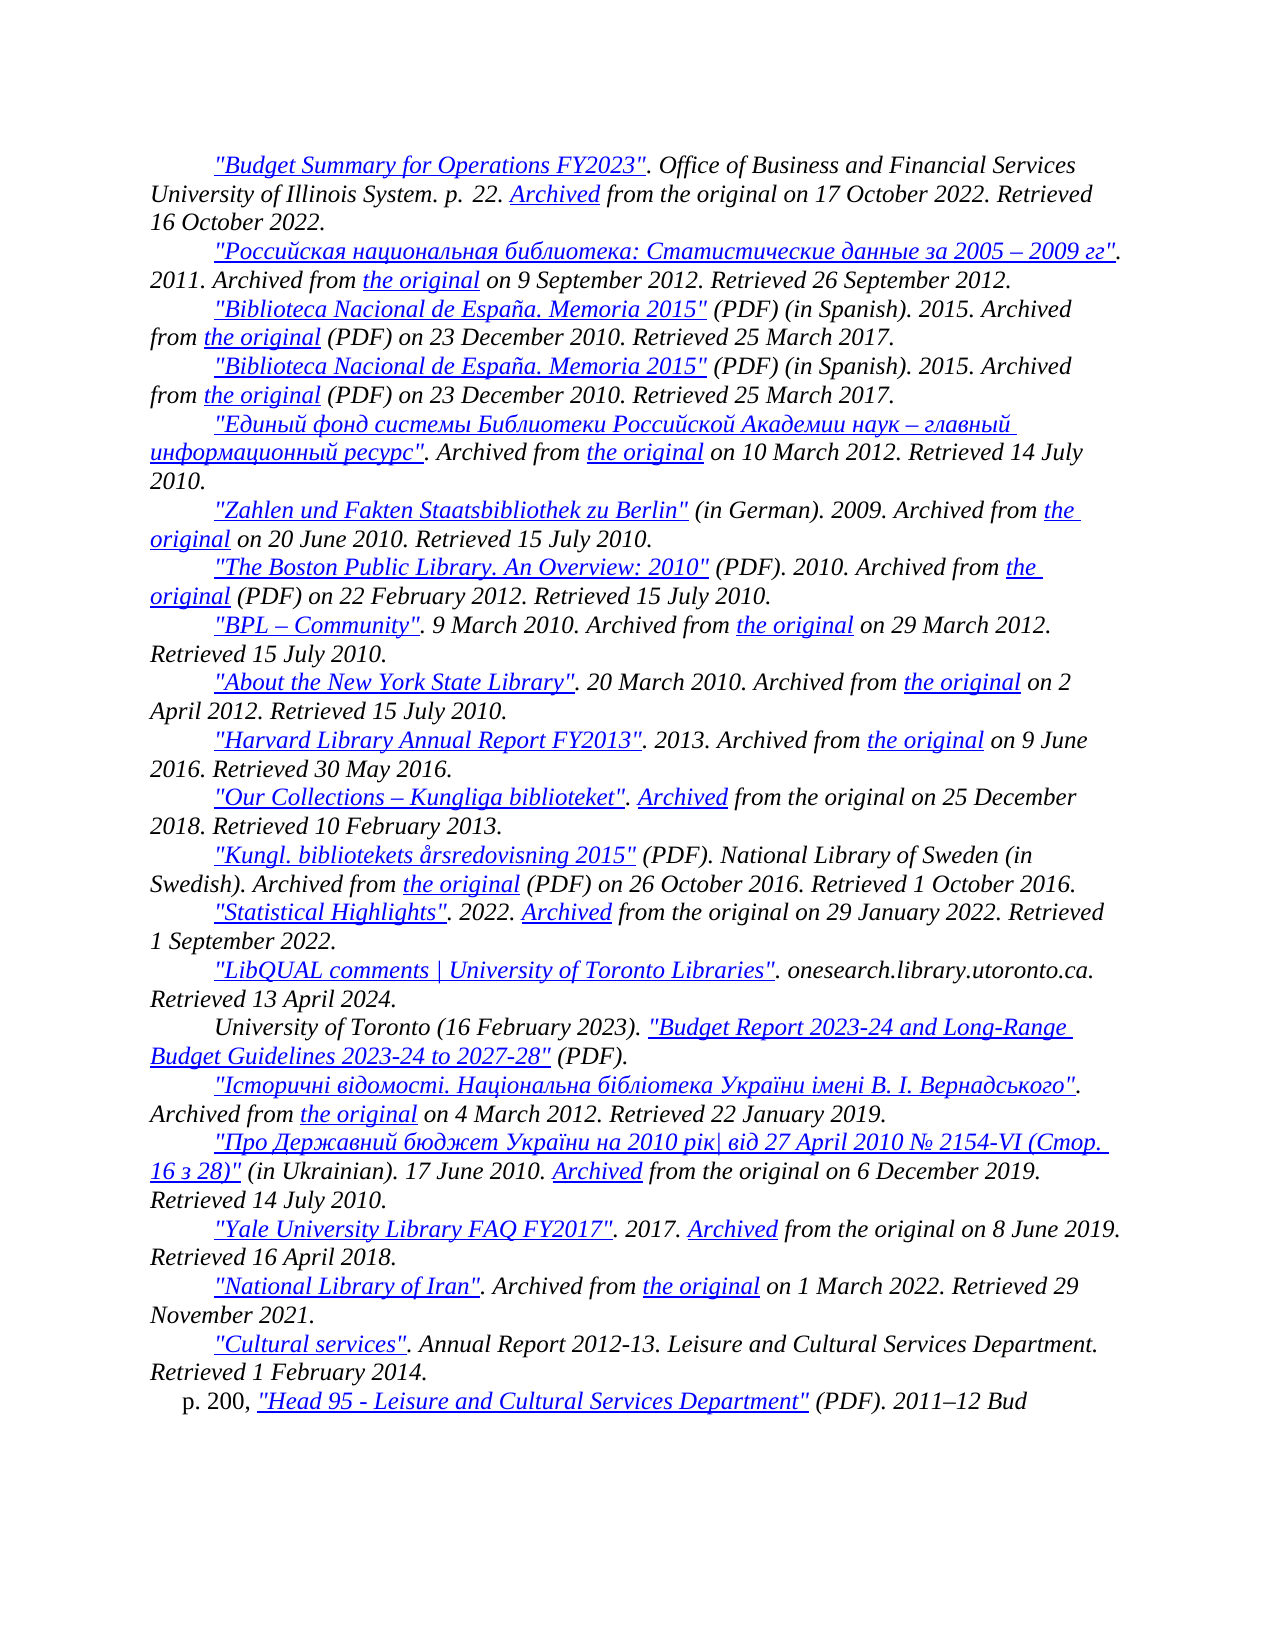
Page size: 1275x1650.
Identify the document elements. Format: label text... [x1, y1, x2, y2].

text   "Biblioteca Nacional de España. Memoria 2015" (PDF) (in Spanish). 2015. Archived from the original (PDF) on 23 December 2010. Retrieved 25 March 2017. [150, 351, 1125, 409]
text   "LibQUAL comments | University of Toronto Libraries". onesearch.library.utoronto.ca. Retrieved 13 April 2024. [150, 955, 1125, 1012]
text   "Yale University Library FAQ FY2017". 2017. Archived from the original on 8 June 2019. Retrieved 16 April 2018. [150, 1214, 1125, 1271]
text   "Kungl. bibliotekets årsredovisning 2015" (PDF). National Library of Sweden (in Swedish). Archived from the original (PDF) on 26 October 2016. Retrieved 1 October 2016. [150, 840, 1125, 897]
text   "Про Державний бюджет України на 2010 рік| від 27 April 2010 № 2154-VI (Стор. 16 з 28)" (in Ukrainian). 17 June 2010. Archived from the original on 6 December 2019. Retrieved 14 July 2010. [150, 1127, 1125, 1214]
text   "About the New York State Library". 20 March 2010. Archived from the original on 2 April 2012. Retrieved 15 July 2010. [150, 667, 1125, 725]
text   "Zahlen und Fakten Staatsbibliothek zu Berlin" (in German). 2009. Archived from the original on 20 June 2010. Retrieved 15 July 2010. [150, 495, 1125, 552]
text   "Cultural services". Annual Report 2012-13. Leisure and Cultural Services Department. Retrieved 1 February 2014. [150, 1329, 1125, 1386]
text   "Statistical Highlights". 2022. Archived from the original on 29 January 2022. Retrieved 1 September 2022. [150, 897, 1125, 955]
text   "The Boston Public Library. An Overview: 2010" (PDF). 2010. Archived from the original (PDF) on 22 February 2012. Retrieved 15 July 2010. [150, 552, 1125, 610]
text  p. 200, "Head 95 - Leisure and Cultural Services Department" (PDF). 2011–12 Bud [150, 1386, 1125, 1415]
text   "Budget Summary for Operations FY2023". Office of Business and Financial Services University of Illinois System. p. 22. Archived from the original on 17 October 2022. Retrieved 16 October 2022. [150, 150, 1125, 236]
text   "National Library of Iran". Archived from the original on 1 March 2022. Retrieved 29 November 2021. [150, 1271, 1125, 1329]
text   University of Toronto (16 February 2023). "Budget Report 2023-24 and Long-Range Budget Guidelines 2023-24 to 2027-28" (PDF). [150, 1012, 1125, 1070]
text   "Harvard Library Annual Report FY2013". 2013. Archived from the original on 9 June 2016. Retrieved 30 May 2016. [150, 725, 1125, 782]
text   "Российская национальная библиотека: Статистические данные за 2005 – 2009 гг". 2011. Archived from the original on 9 September 2012. Retrieved 26 September 2012. [150, 236, 1125, 294]
text   "Our Collections – Kungliga biblioteket". Archived from the original on 25 December 2018. Retrieved 10 February 2013. [150, 782, 1125, 840]
text   "Biblioteca Nacional de España. Memoria 2015" (PDF) (in Spanish). 2015. Archived from the original (PDF) on 23 December 2010. Retrieved 25 March 2017. [150, 294, 1125, 351]
text   "Единый фонд системы Библиотеки Российской Академии наук – главный информационный ресурс". Archived from the original on 10 March 2012. Retrieved 14 July 2010. [150, 409, 1125, 495]
text   "Історичні відомості. Національна бібліотека України імені В. І. Вернадського". Archived from the original on 4 March 2012. Retrieved 22 January 2019. [150, 1070, 1125, 1127]
text   "BPL – Community". 9 March 2010. Archived from the original on 29 March 2012. Retrieved 15 July 2010. [150, 610, 1125, 667]
